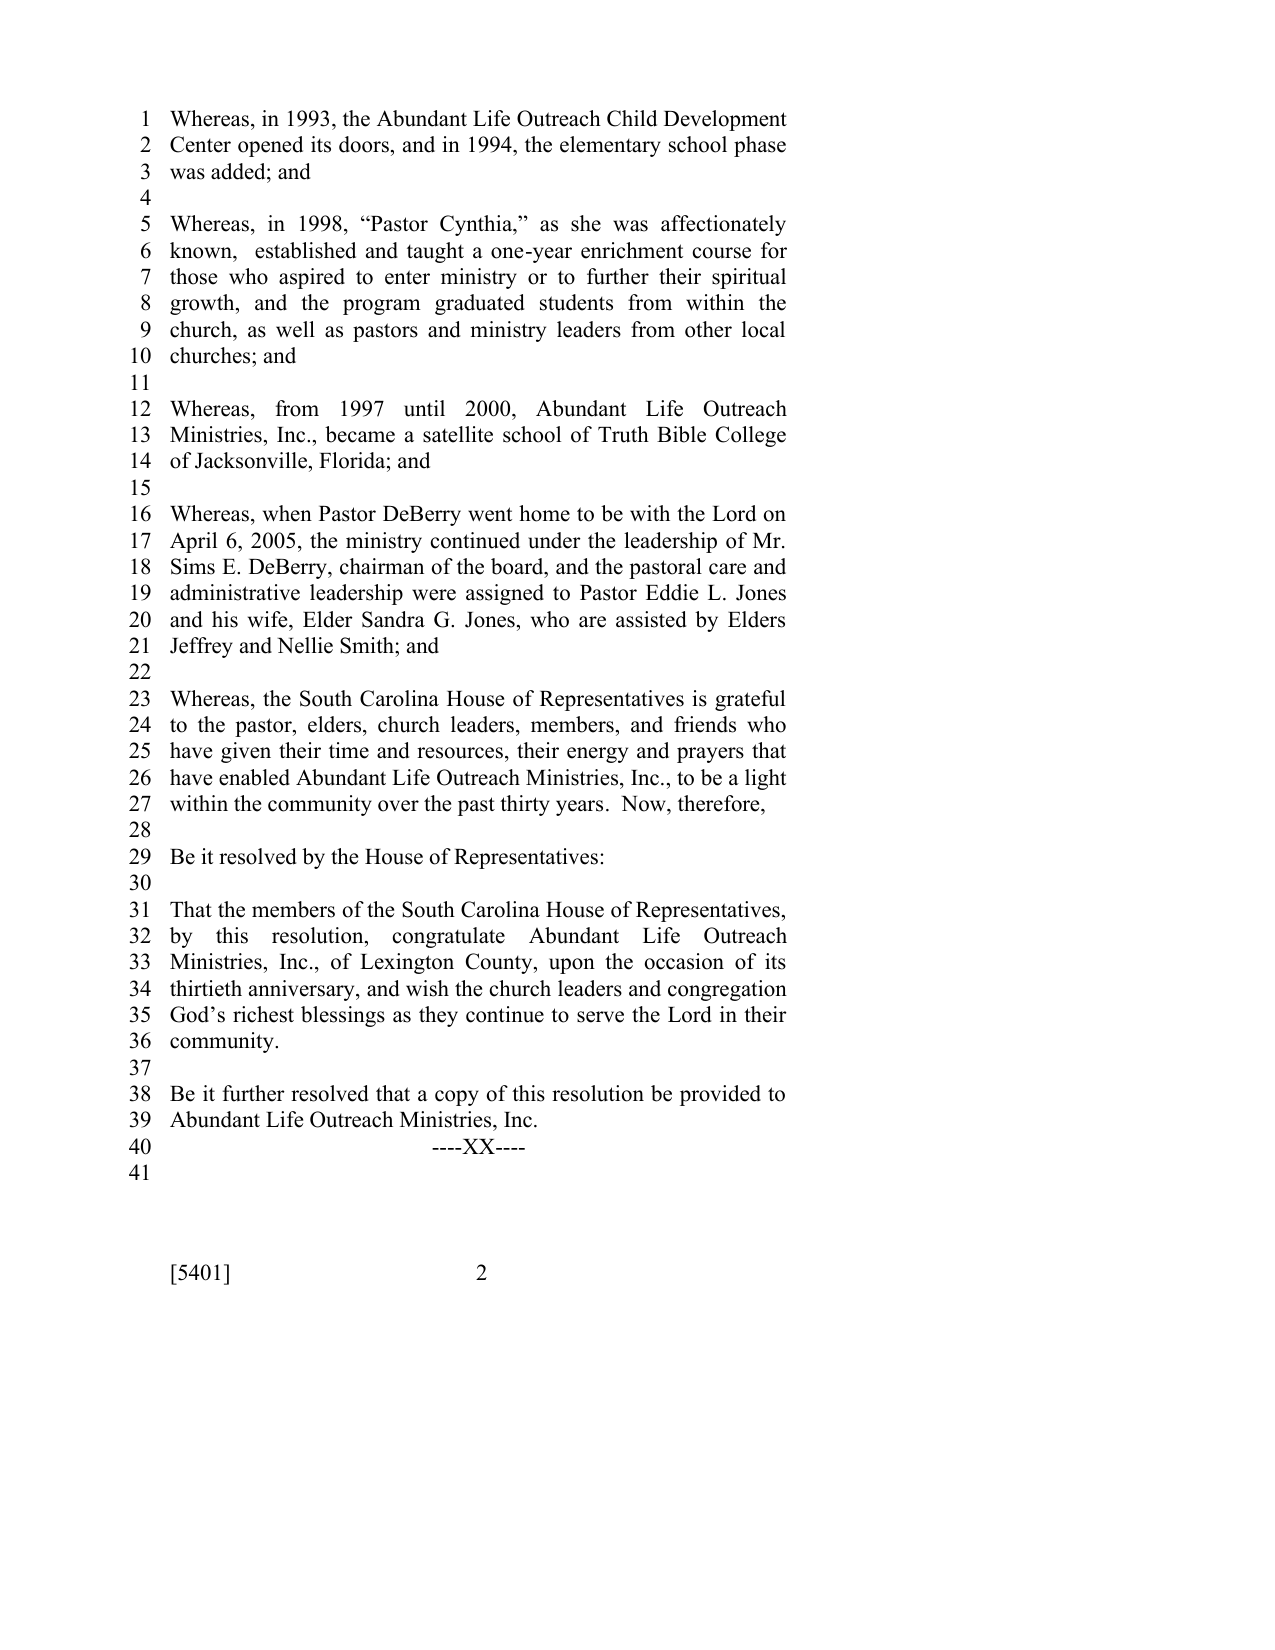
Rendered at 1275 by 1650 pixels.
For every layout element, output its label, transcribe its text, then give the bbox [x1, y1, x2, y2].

text That the members of the South Carolina House of Representatives, by this resolution, congratulate Abundant Life Outreach Ministries, Inc., of Lexington County, upon the occasion of its thirtieth anniversary, and wish the church leaders and congregation God’s richest blessings as they continue to serve the Lord in their community. [169, 896, 787, 1054]
text Whereas, from 1997 until 2000, Abundant Life Outreach Ministries, Inc., became a satellite school of Truth Bible College of Jacksonville, Florida; and [169, 395, 787, 474]
text Whereas, in 1998, “Pastor Cynthia,” as she was affectionately known, established and taught a one-year enrichment course for those who aspired to enter ministry or to further their spiritual growth, and the program graduated students from within the church, as well as pastors and ministry leaders from other local churches; and [169, 210, 787, 368]
text Be it further resolved that a copy of this resolution be provided to Abundant Life Outreach Ministries, Inc. [169, 1080, 787, 1133]
text Whereas, in 1993, the Abundant Life Outreach Child Development Center opened its doors, and in 1994, the elementary school phase was added; and [169, 105, 787, 184]
text Whereas, the South Carolina House of Representatives is grateful to the pastor, elders, church leaders, members, and friends who have given their time and resources, their energy and prayers that have enabled Abundant Life Outreach Ministries, Inc., to be a light within the community over the past thirty years. Now, therefore, [169, 685, 787, 817]
text Be it resolved by the House of Representatives: [169, 843, 787, 869]
text Whereas, when Pastor DeBerry went home to be with the Lord on April 6, 2005, the ministry continued under the leadership of Mr. Sims E. DeBerry, chairman of the board, and the pastoral care and administrative leadership were assigned to Pastor Eddie L. Jones and his wife, Elder Sandra G. Jones, who are assisted by Elders Jeffrey and Nellie Smith; and [169, 500, 787, 658]
text ----XX---- [169, 1133, 787, 1159]
